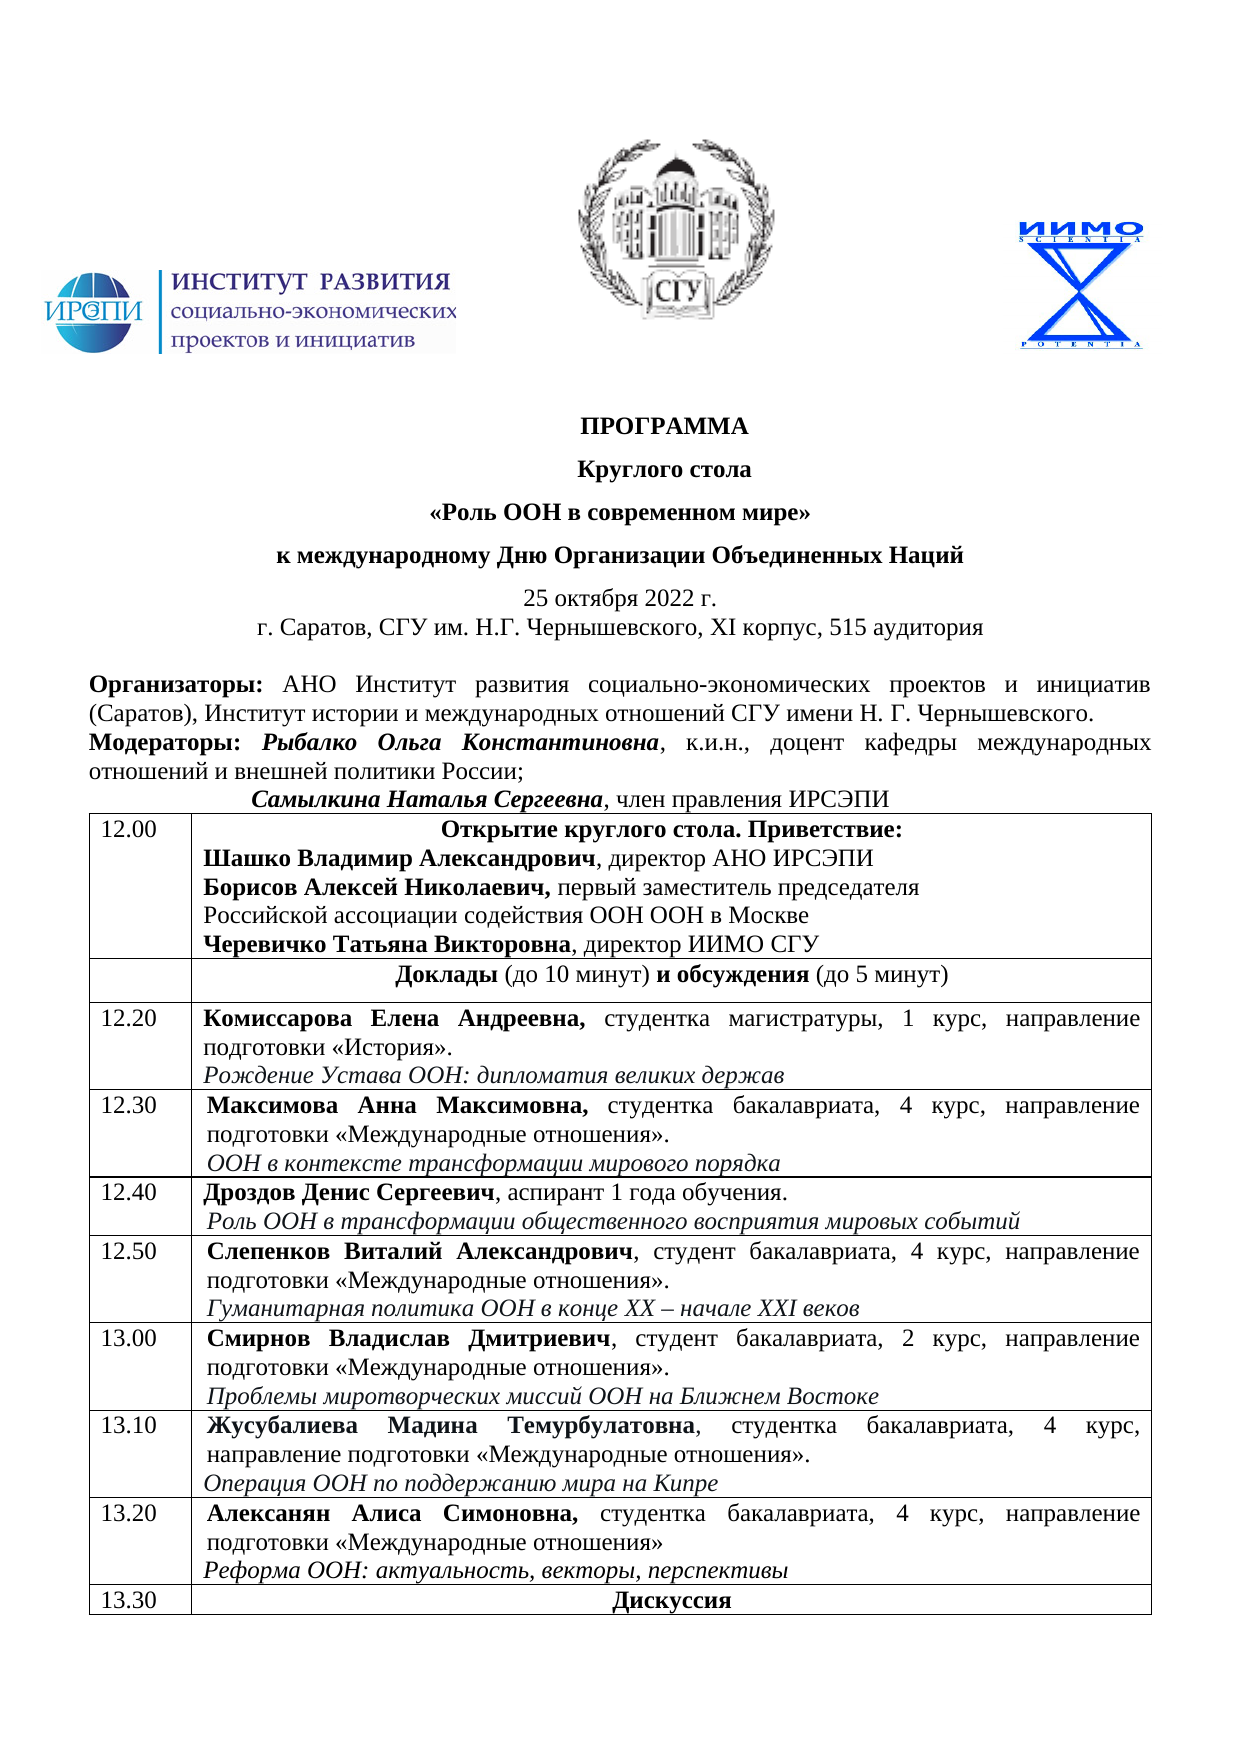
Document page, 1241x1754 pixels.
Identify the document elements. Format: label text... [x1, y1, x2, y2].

text 25 октября 2022 г. [88, 583, 1152, 612]
picture [1002, 212, 1163, 354]
table_cell 13.10 [90, 1411, 191, 1497]
text к международному Дню Организации Объединенных Наций [88, 540, 1152, 569]
table_cell 12.50 [90, 1236, 191, 1322]
table_cell 13.30 [90, 1585, 191, 1614]
text Самылкина Наталья Сергеевна, член правления ИРСЭПИ [88, 784, 1152, 813]
table_cell Максимова Анна Максимовна, студентка бакалавриата, 4 курс, направление подготовки «Международные отношения». ООН в контексте трансформации мирового порядка [192, 1090, 1151, 1176]
table_cell Доклады (до 10 минут) и обсуждения (до 5 минут) [192, 959, 1151, 1002]
table_cell 12.20 [90, 1003, 191, 1089]
table_cell 13.00 [90, 1323, 191, 1409]
table_header Открытие круглого стола. Приветствие: Шашко Владимир Александрович, директор АНО ИРСЭПИ Борисов Алексей Николаевич, первый заместитель председателя Российской ассоциации содействия ООН ООН в Москве Черевичко Татьяна Викторовна, директор ИИМО СГУ [192, 814, 1151, 958]
table_cell Дроздов Денис Сергеевич, аспирант 1 года обучения. Роль ООН в трансформации общественного восприятия мировых событий [192, 1178, 1151, 1235]
text Организаторы: АНО Институт развития социально-экономических проектов и инициатив (Саратов), Институт истории и международных отношений СГУ имени Н. Г. Чернышевского. [88, 669, 1152, 727]
table_cell Алексанян Алиса Симоновна, студентка бакалавриата, 4 курс, направление подготовки «Международные отношения» Реформа ООН: актуальность, векторы, перспективы [192, 1498, 1151, 1584]
text г. Саратов, СГУ им. Н.Г. Чернышевского, XI корпус, 515 аудитория [88, 612, 1152, 641]
table_cell Дискуссия [192, 1585, 1151, 1614]
table_header [30, 118, 458, 353]
table_header 12.00 [90, 814, 191, 958]
table_header [458, 118, 940, 353]
table_cell Жусубалиева Мадина Темурбулатовна, студентка бакалавриата, 4 курс, направление подготовки «Международные отношения». Операция ООН по поддержанию мира на Кипре [192, 1411, 1151, 1497]
text Круглого стола [177, 454, 1152, 483]
table_cell 12.30 [90, 1090, 191, 1176]
table_cell 12.40 [90, 1178, 191, 1235]
picture [565, 118, 791, 344]
text Модераторы: Рыбалко Ольга Константиновна, к.и.н., доцент кафедры международных отношений и внешней политики России; [88, 727, 1152, 784]
table_cell [90, 959, 191, 1002]
table_cell Комиссарова Елена Андреевна, студентка магистратуры, 1 курс, направление подготовки «История». Рождение Устава ООН: дипломатия великих держав [192, 1003, 1151, 1089]
text ПРОГРАММА [177, 411, 1152, 439]
picture [162, 270, 457, 354]
picture [40, 270, 158, 354]
table_cell Смирнов Владислав Дмитриевич, студент бакалавриата, 2 курс, направление подготовки «Международные отношения». Проблемы миротворческих миссий ООН на Ближнем Востоке [192, 1323, 1151, 1409]
text «Роль ООН в современном мире» [88, 497, 1152, 526]
table_cell 13.20 [90, 1498, 191, 1584]
table_cell Слепенков Виталий Александрович, студент бакалавриата, 4 курс, направление подготовки «Международные отношения». Гуманитарная политика ООН в конце XX – начале XXI веков [192, 1236, 1151, 1322]
table_header [940, 118, 1225, 353]
